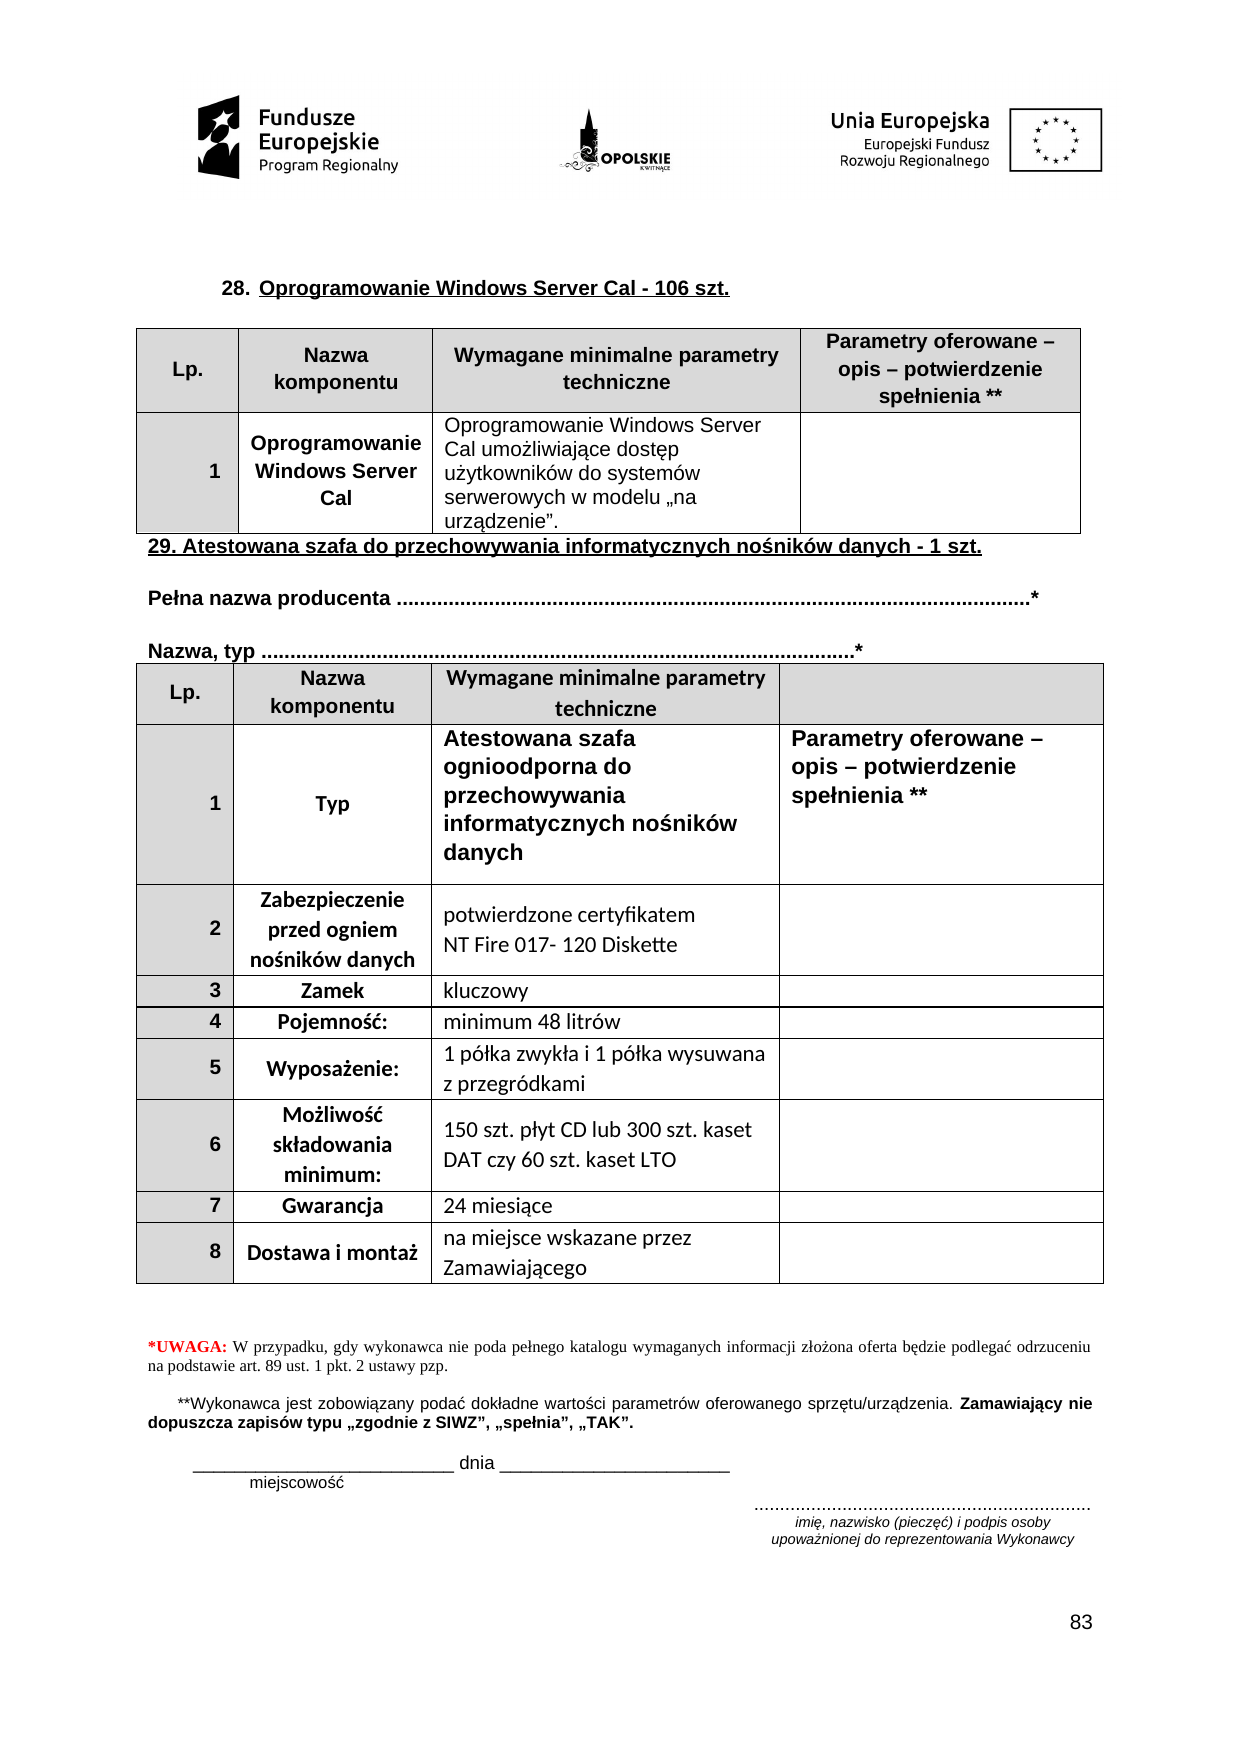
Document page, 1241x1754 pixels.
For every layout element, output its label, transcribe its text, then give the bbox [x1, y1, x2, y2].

table_cell Wyposażenie: [234, 1039, 431, 1099]
table_cell [780, 1100, 1103, 1191]
table_cell [137, 413, 238, 532]
text **Wykonawca jest zobowiązany podać dokładne wartości parametrów oferowanego sprzętu/urządzenia. Zamawiający nie dopuszcza zapisów typu „zgodnie z SIWZ”, „spełnia”, „TAK”. [148, 1394, 1093, 1432]
picture [177, 73, 1123, 200]
subtitle 29. Atestowana szafa do przechowywania informatycznych nośników danych - 1 szt. [148, 533, 1093, 557]
table_cell kluczowy [432, 976, 779, 1006]
table_cell minimum 48 litrów [432, 1008, 779, 1038]
table_cell [780, 1223, 1103, 1283]
table_cell [137, 1008, 233, 1038]
list Oprogramowanie Windows Server Cal - 106 szt. [221, 275, 1093, 299]
text _________________________ dnia ______________________ [148, 1452, 1093, 1473]
table_cell Możliwość składowania minimum: [234, 1100, 431, 1191]
table_header Lp. [137, 329, 238, 412]
table_cell Zabezpieczenie przed ogniem nośników danych [234, 885, 431, 975]
table_cell [137, 1039, 233, 1099]
table_cell 1 półka zwykła i 1 półka wysuwana z przegródkami [432, 1039, 779, 1099]
text upoważnionej do reprezentowania Wykonawcy [753, 1531, 1093, 1547]
table_cell [780, 1039, 1103, 1099]
table_cell Gwarancja [234, 1192, 431, 1222]
table_cell [801, 413, 1080, 532]
text miejscowość [148, 1473, 1093, 1492]
table_cell Parametry oferowane – opis – potwierdzenie spełnienia ** [780, 725, 1103, 884]
table_cell potwierdzone certyfikatem NT Fire 017- 120 Diskette [432, 885, 779, 975]
text Nazwa, typ .......................................................................................................* [148, 638, 1093, 662]
table_header Lp. [137, 664, 233, 724]
table_cell na miejsce wskazane przez Zamawiającego [432, 1223, 779, 1283]
table_cell Typ [234, 725, 431, 884]
table_cell [780, 885, 1103, 975]
table_cell Atestowana szafa ognioodporna do przechowywania informatycznych nośników danych [432, 725, 779, 884]
table_cell [780, 1192, 1103, 1222]
text *UWAGA: W przypadku, gdy wykonawca nie poda pełnego katalogu wymaganych informacji złożona oferta będzie podlegać odrzuceniu na podstawie art. 89 ust. 1 pkt. 2 ustawy pzp. [148, 1337, 1093, 1375]
table_cell [137, 885, 233, 975]
table_cell [780, 1008, 1103, 1038]
table_header Wymagane minimalne parametry techniczne [432, 664, 779, 724]
table_cell [137, 1100, 233, 1191]
table_cell 150 szt. płyt CD lub 300 szt. kaset DAT czy 60 szt. kaset LTO [432, 1100, 779, 1191]
table_cell [137, 725, 233, 884]
table_header Wymagane minimalne parametry techniczne [433, 329, 800, 412]
table_cell [137, 976, 233, 1006]
table_cell [137, 1223, 233, 1283]
table_cell Oprogramowanie Windows Server Cal umożliwiające dostęp użytkowników do systemów serwerowych w modelu „na urządzenie”. [433, 413, 800, 532]
table_cell [137, 1192, 233, 1222]
text imię, nazwisko (pieczęć) i podpis osoby [753, 1514, 1093, 1531]
table_header Parametry oferowane – opis – potwierdzenie spełnienia ** [801, 329, 1080, 412]
table_cell [780, 976, 1103, 1006]
table_cell Dostawa i montaż [234, 1223, 431, 1283]
table_cell Zamek [234, 976, 431, 1006]
table_cell Pojemność: [234, 1008, 431, 1038]
table_header [780, 664, 1103, 724]
text Pełna nazwa producenta ..............................................................................................................* [148, 586, 1093, 610]
table_cell 24 miesiące [432, 1192, 779, 1222]
table_header Nazwa komponentu [239, 329, 432, 412]
text ................................................................. [753, 1492, 1093, 1514]
table_cell Oprogramowanie Windows Server Cal [239, 413, 432, 532]
table_header Nazwa komponentu [234, 664, 431, 724]
